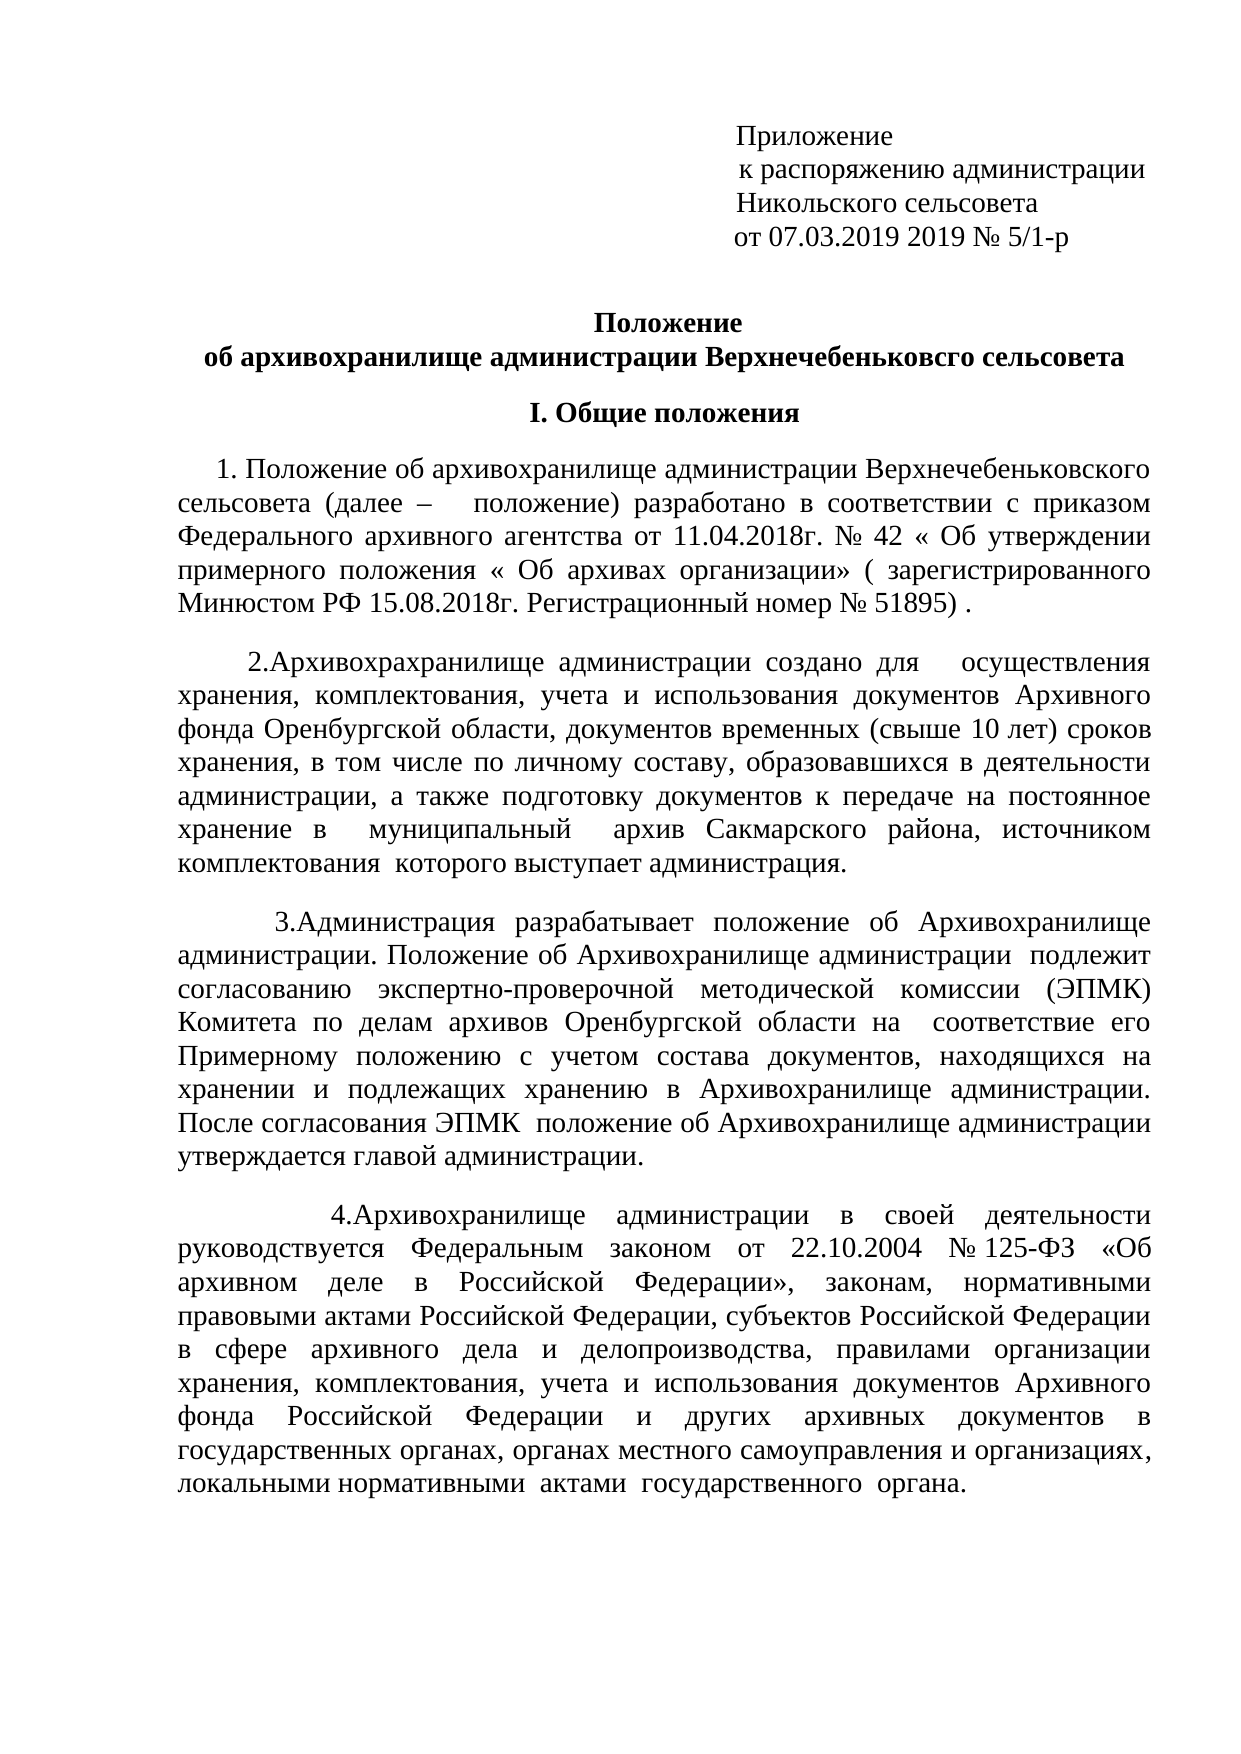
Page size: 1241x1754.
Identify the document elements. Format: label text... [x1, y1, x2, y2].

text 3.Администрация разрабатывает положение об Архивохранилище администрации. Положение об Архивохранилище администрации подлежит согласованию экспертно-проверочной методической комиссии (ЭПМК) Комитета по делам архивов Оренбургской области на соответствие его Примерному положению с учетом состава документов, находящихся на хранении и подлежащих хранению в Архивохранилище администрации. После согласования ЭПМК положение об Архивохранилище администрации утверждается главой администрации. [177, 904, 1152, 1172]
text I. Общие положения [177, 395, 1152, 428]
text 4.Архивохранилище администрации в своей деятельности руководствуется Федеральным законом от 22.10.2004 № 125-ФЗ «Об архивном деле в Российской Федерации», законам, нормативными правовыми актами Российской Федерации, субъектов Российской Федерации в сфере архивного дела и делопроизводства, правилами организации хранения, комплектования, учета и использования документов Архивного фонда Российской Федерации и других архивных документов в государственных органах, органах местного самоуправления и организациях, локальными нормативными актами государственного органа. [177, 1197, 1152, 1532]
text Никольского сельсовета [177, 185, 1152, 219]
text 2.Архивохрахранилище администрации создано для осуществления хранения, комплектования, учета и использования документов Архивного фонда Оренбургской области, документов временных (свыше 10 лет) сроков хранения, в том числе по личному составу, образовавшихся в деятельности администрации, а также подготовку документов к передаче на постоянное хранение в муниципальный архив Сакмарского района, источником комплектования которого выступает администрация. [177, 644, 1152, 879]
text к распоряжению администрации [177, 152, 1152, 185]
text Положение об архивохранилище администрации Верхнечебеньковсго сельсовета [177, 305, 1152, 372]
text 1. Положение об архивохранилище администрации Верхнечебеньковского сельсовета (далее – положение) разработано в соответствии с приказом Федерального архивного агентства от 11.04.2018г. № 42 « Об утверждении примерного положения « Об архивах организации» ( зарегистрированного Минюстом РФ 15.08.2018г. Регистрационный номер № 51895) . [177, 451, 1152, 619]
text от 07.03.2019 2019 № 5/1-р [177, 219, 1152, 252]
text Приложение [177, 118, 1152, 152]
